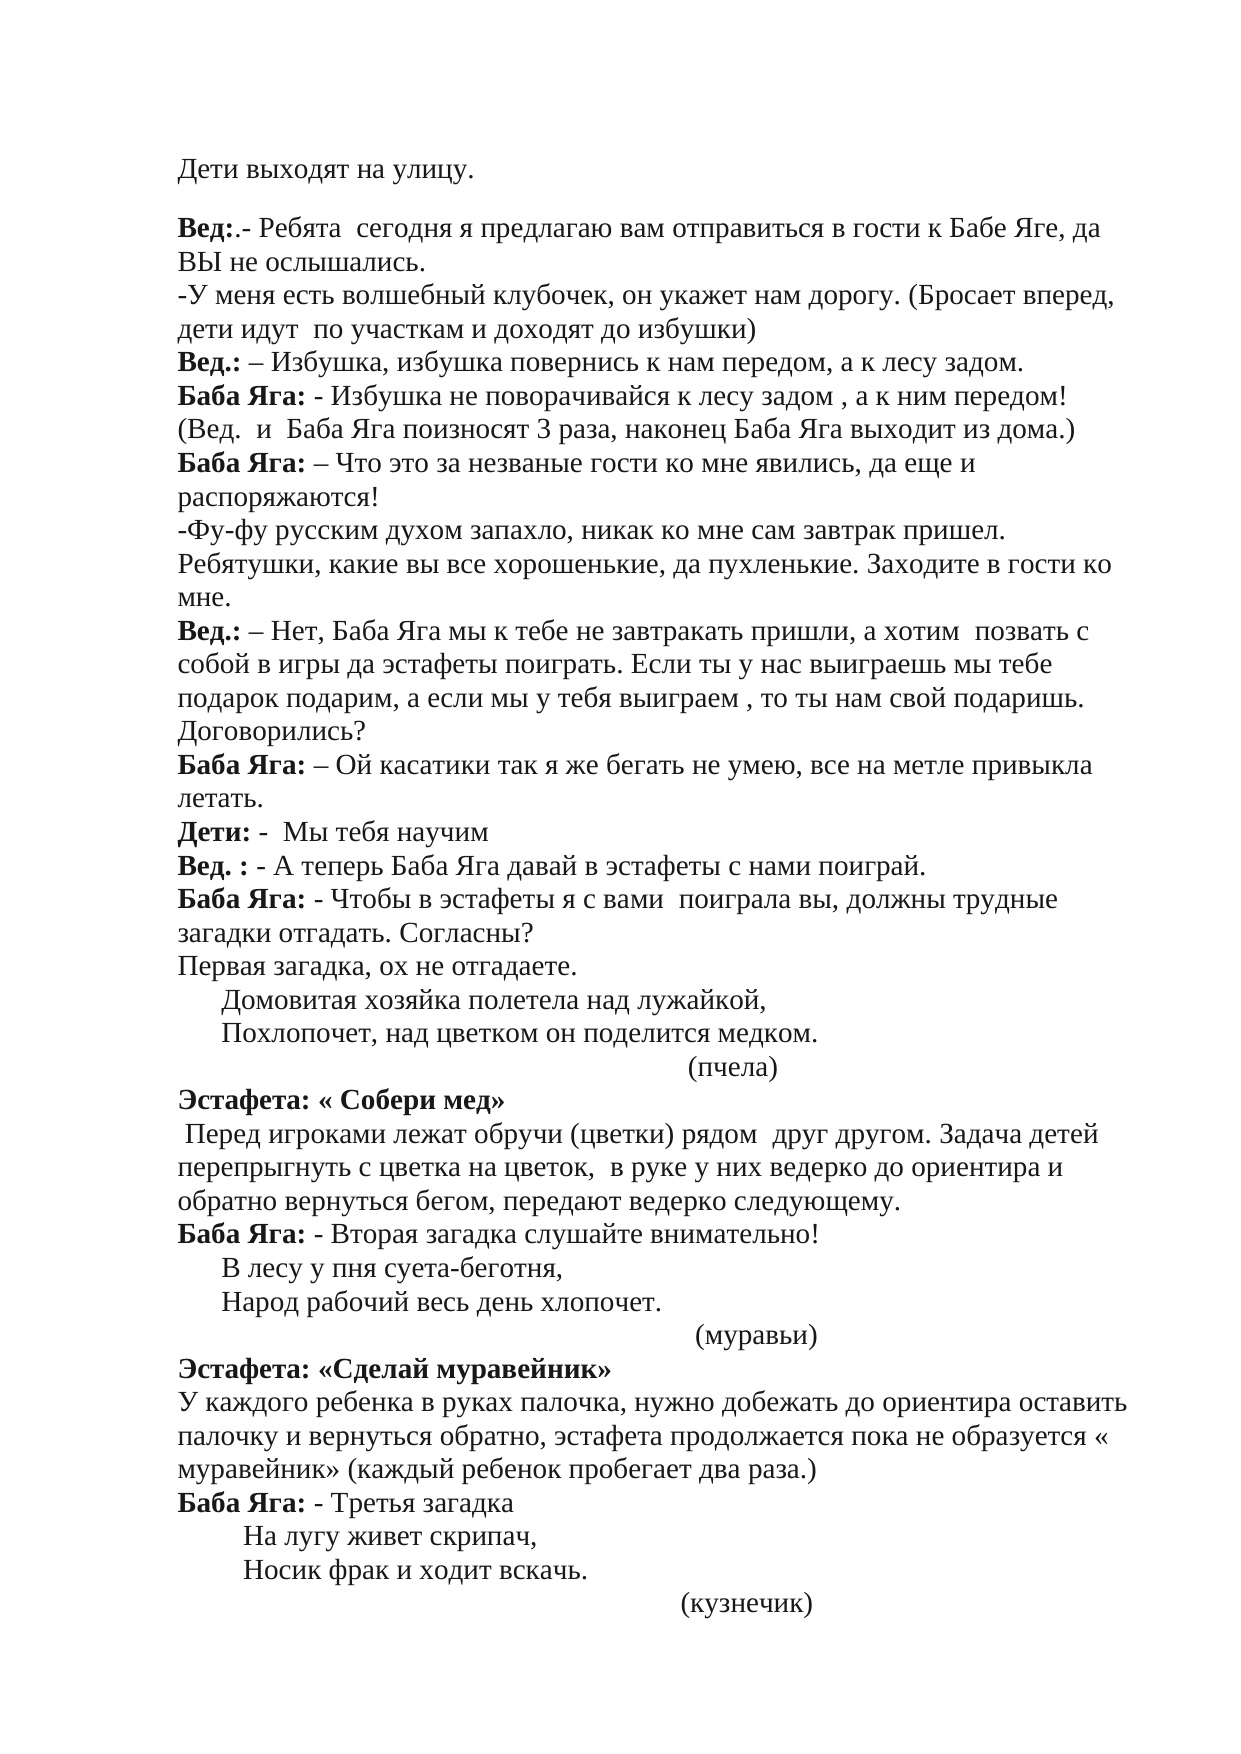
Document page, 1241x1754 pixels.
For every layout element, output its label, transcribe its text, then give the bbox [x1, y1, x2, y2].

text -У меня есть волшебный клубочек, он укажет нам дорогу. (Бросает вперед, дети идут по участкам и доходят до избушки) [177, 277, 1152, 344]
text На лугу живет скрипач, [177, 1518, 1152, 1552]
text Народ рабочий весь день хлопочет. [177, 1284, 1152, 1317]
text (кузнечик) [177, 1586, 1152, 1619]
text Первая загадка, ох не отгадаете. [177, 948, 1152, 982]
text Вед:.- Ребята сегодня я предлагаю вам отправиться в гости к Бабе Яге, да ВЫ не ослышались. [177, 210, 1152, 277]
text Вед. : - А теперь Баба Яга давай в эстафеты с нами поиграй. [177, 848, 1152, 881]
text Баба Яга: – Что это за незваные гости ко мне явились, да еще и распоряжаются! [177, 445, 1152, 512]
text Перед игроками лежат обручи (цветки) рядом друг другом. Задача детей перепрыгнуть с цветка на цветок, в руке у них ведерко до ориентира и обратно вернуться бегом, передают ведерко следующему. [177, 1116, 1152, 1217]
text Баба Яга: - Вторая загадка слушайте внимательно! [177, 1217, 1152, 1250]
text (Вед. и Баба Яга поизносят 3 раза, наконец Баба Яга выходит из дома.) [177, 412, 1152, 445]
text Баба Яга: - Третья загадка [177, 1485, 1152, 1518]
text Баба Яга: – Ой касатики так я же бегать не умею, все на метле привыкла летать. [177, 747, 1152, 814]
text Домовитая хозяйка полетела над лужайкой, [177, 982, 1152, 1015]
text В лесу у пня суета-беготня, [177, 1250, 1152, 1284]
text Похлопочет, над цветком он поделится медком. [177, 1015, 1152, 1049]
text Вед.: – Нет, Баба Яга мы к тебе не завтракать пришли, а хотим позвать с собой в игры да эстафеты поиграть. Если ты у нас выиграешь мы тебе подарок подарим, а если мы у тебя выиграем , то ты нам свой подаришь. Договорились? [177, 613, 1152, 747]
text Дети: - Мы тебя научим [177, 814, 1152, 848]
text Вед.: – Избушка, избушка повернись к нам передом, а к лесу задом. [177, 344, 1152, 378]
text Дети выходят на улицу. [177, 152, 1152, 185]
text (пчела) [177, 1049, 1152, 1082]
text Баба Яга: - Избушка не поворачивайся к лесу задом , а к ним передом! [177, 378, 1152, 412]
text -Фу-фу русским духом запахло, никак ко мне сам завтрак пришел. Ребятушки, какие вы все хорошенькие, да пухленькие. Заходите в гости ко мне. [177, 512, 1152, 613]
text Баба Яга: - Чтобы в эстафеты я с вами поиграла вы, должны трудные загадки отгадать. Согласны? [177, 881, 1152, 948]
text Эстафета: « Собери мед» [177, 1082, 1152, 1116]
text Носик фрак и ходит вскачь. [177, 1552, 1152, 1586]
text Эстафета: «Сделай муравейник» [177, 1351, 1152, 1384]
text (муравьи) [177, 1317, 1152, 1351]
text У каждого ребенка в руках палочка, нужно добежать до ориентира оставить палочку и вернуться обратно, эстафета продолжается пока не образуется « муравейник» (каждый ребенок пробегает два раза.) [177, 1384, 1152, 1485]
